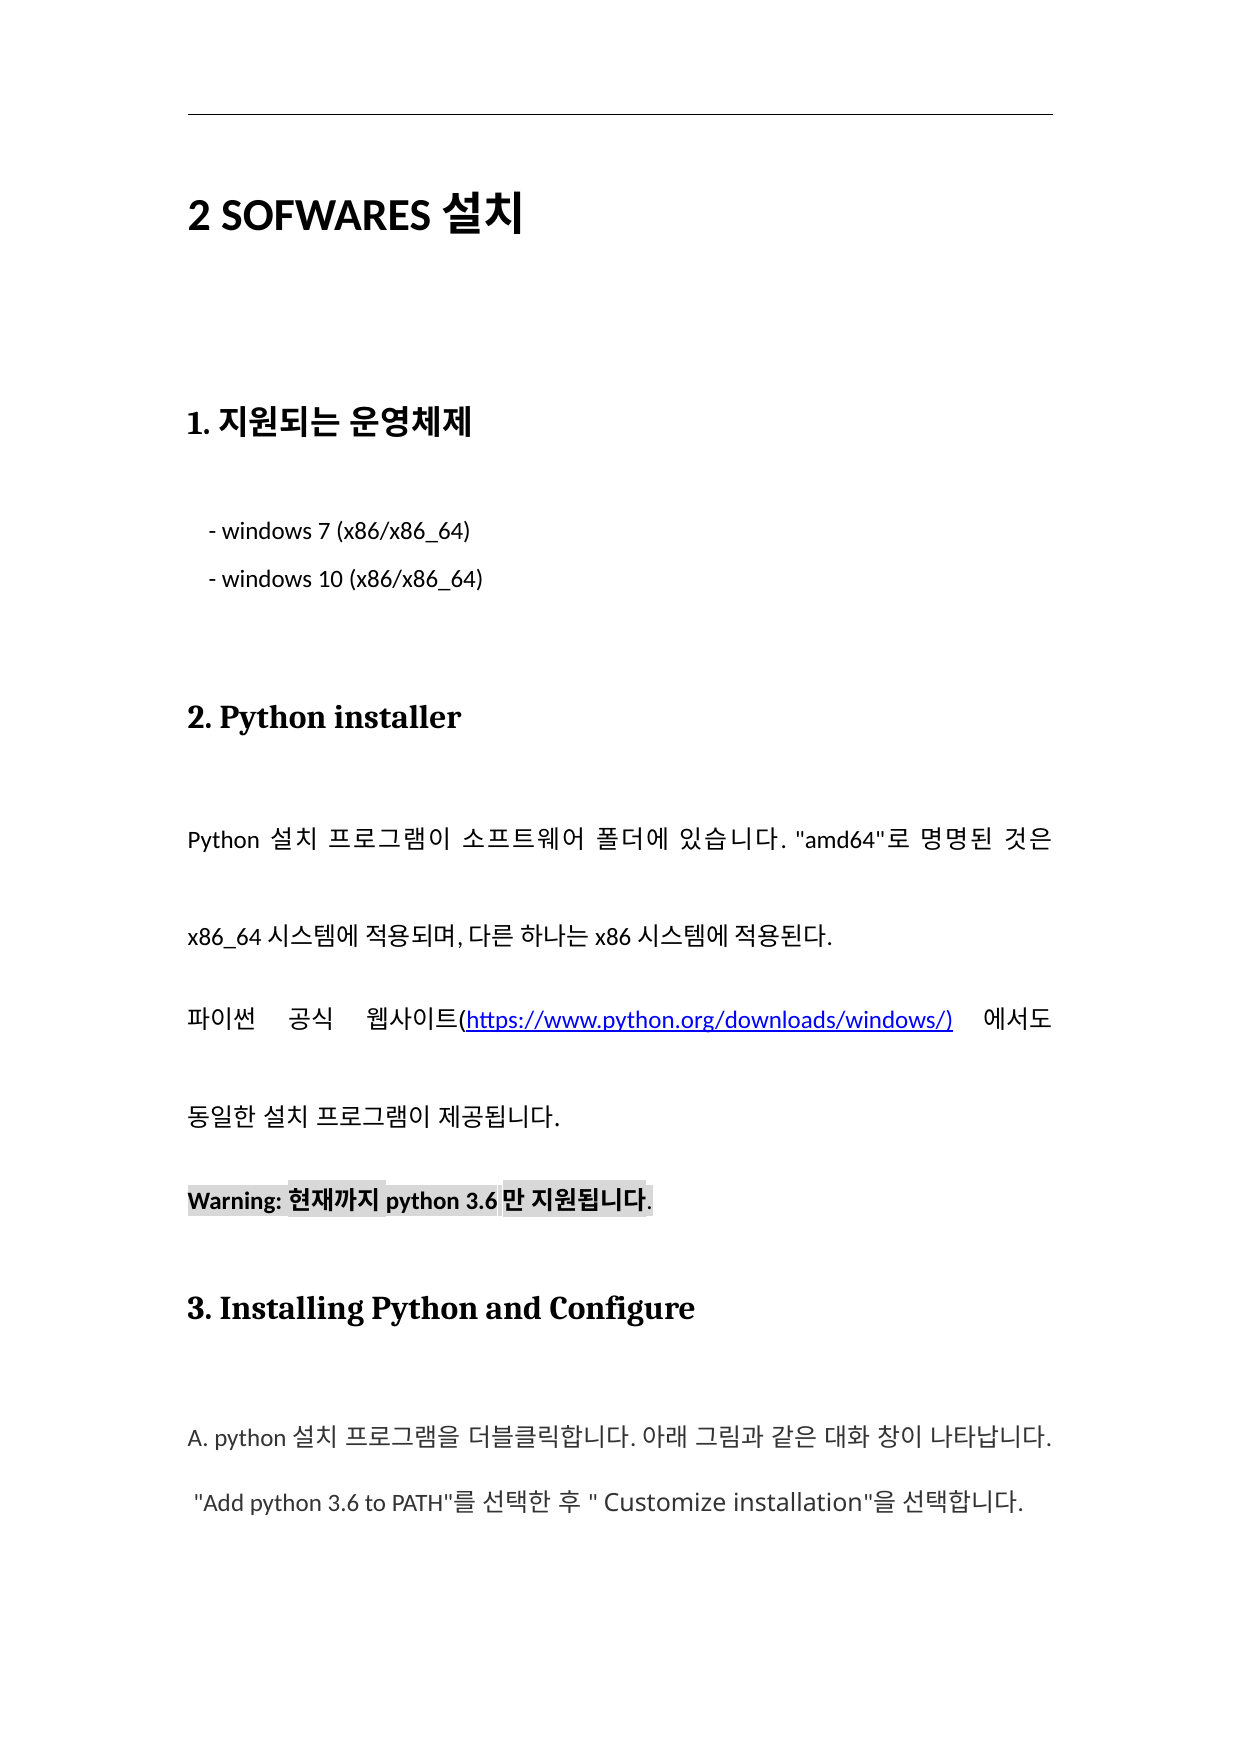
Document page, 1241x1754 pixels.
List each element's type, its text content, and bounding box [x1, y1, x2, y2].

subtitle 3. Installing Python and Configure [187, 1276, 1053, 1341]
subtitle 1. 지원되는 운영체제 [187, 387, 1053, 452]
text A. python 설치 프로그램을 더블클릭합니다. 아래 그림과 같은 대화 창이 나타납니다. "Add python 3.6 to PATH"를 선택한 후 " Customize installation"을 선택합니다. [187, 1403, 1053, 1533]
text Python 설치 프로그램이 소프트웨어 폴더에 있습니다. "amd64"로 명명된 것은 x86_64 시스템에 적용되며, 다른 하나는 x86 시스템에 적용된다. [187, 805, 1053, 967]
subtitle 2 SOFWARES 설치 [187, 162, 1053, 259]
text 파이썬 공식 웹사이트(https://www.python.org/downloads/windows/) 에서도 동일한 설치 프로그램이 제공됩니다. [187, 985, 1053, 1148]
subtitle 2. Python installer [187, 685, 1053, 750]
text - windows 10 (x86/x86_64) [187, 562, 1053, 595]
text Warning: 현재까지 python 3.6만 지원됩니다. [187, 1166, 1053, 1231]
text - windows 7 (x86/x86_64) [187, 514, 1053, 547]
